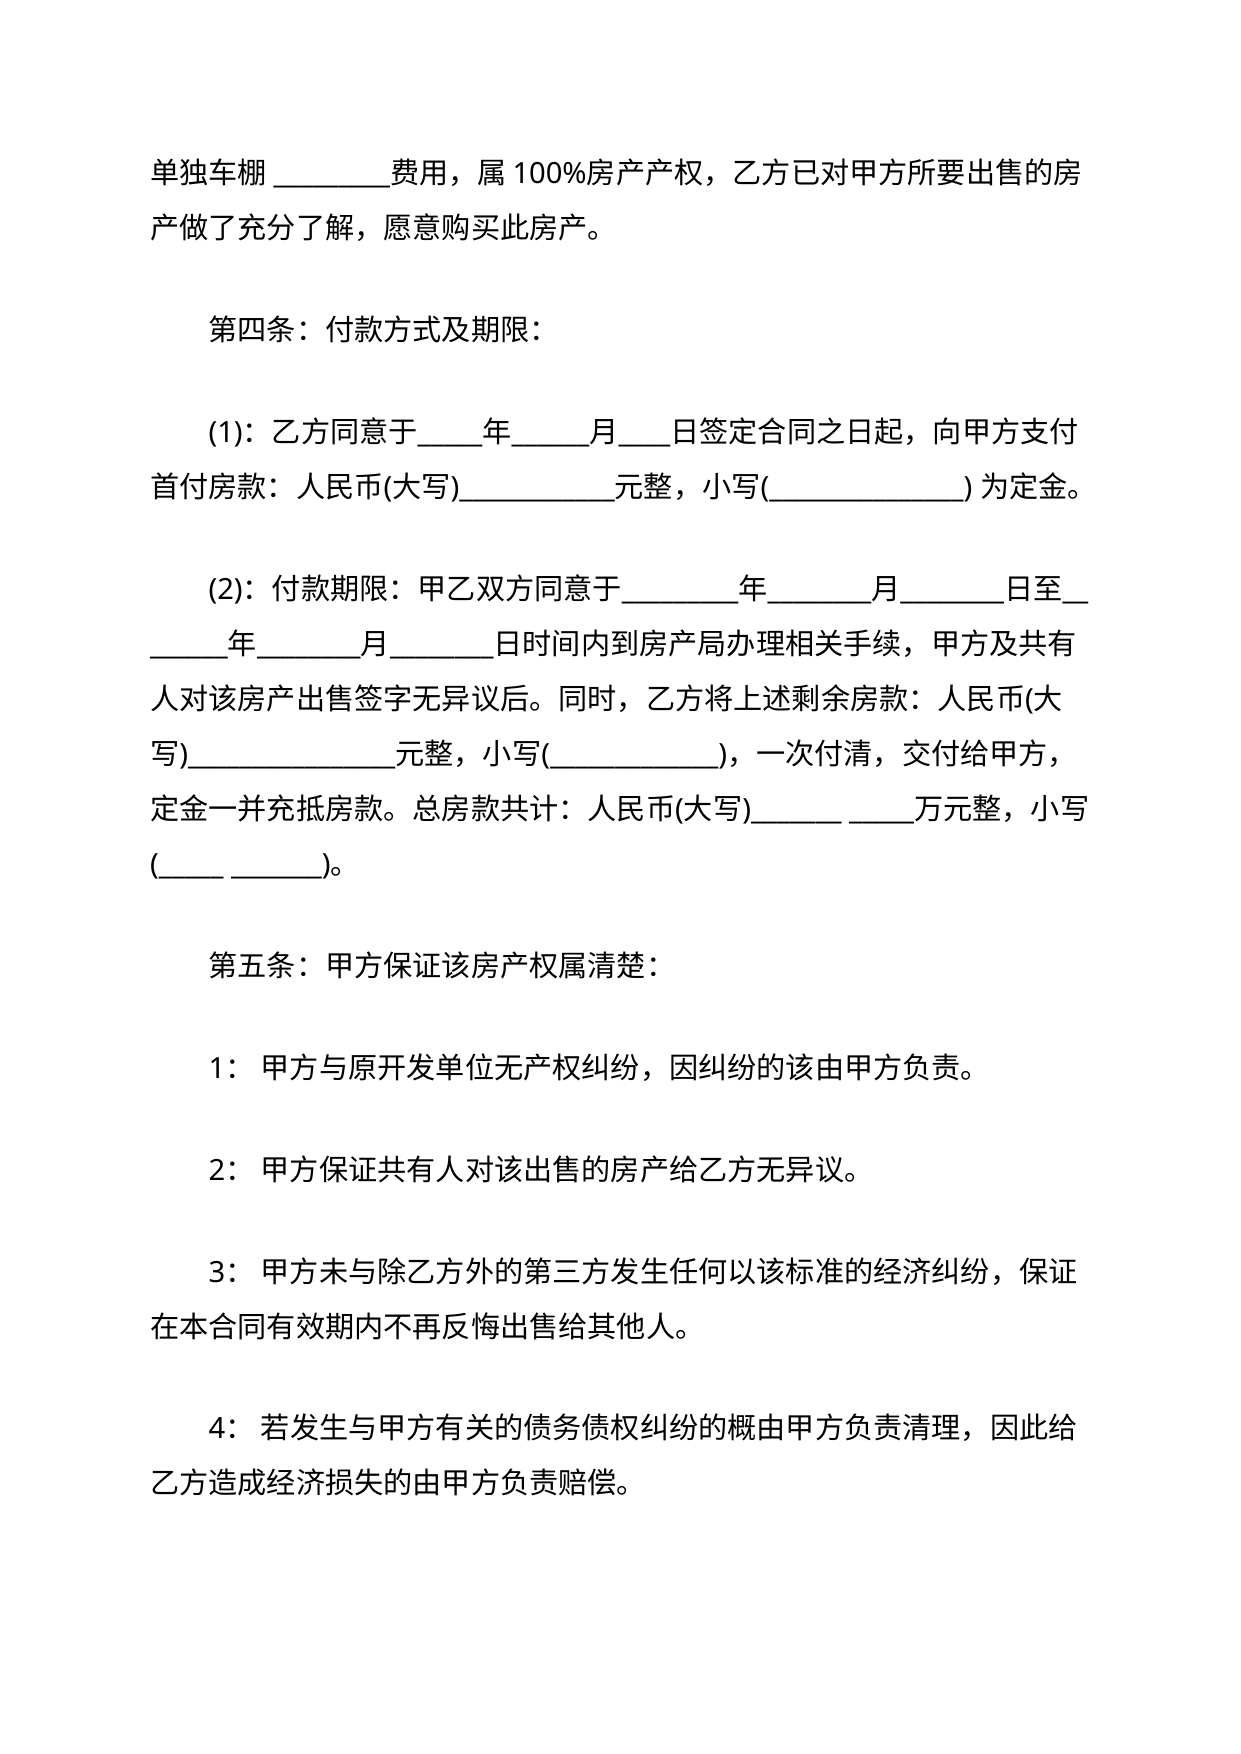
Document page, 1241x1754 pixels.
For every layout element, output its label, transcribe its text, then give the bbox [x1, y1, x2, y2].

text 4： 若发生与甲方有关的债务债权纠纷的概由甲方负责清理，因此给乙方造成经济损失的由甲方负责赔偿。 [150, 1405, 1090, 1502]
text 3： 甲方未与除乙方外的第三方发生任何以该标准的经济纠纷，保证在本合同有效期内不再反悔出售给其他人。 [150, 1248, 1090, 1346]
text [150, 150, 1090, 247]
text 2： 甲方保证共有人对该出售的房产给乙方无异议。 [150, 1146, 1090, 1189]
text 第五条：甲方保证该房产权属清楚： [150, 942, 1090, 985]
text (2)：付款期限：甲乙双方同意于_________年________月________日至________年________月________日时间内到房产局办理相关手续，甲方及共有人对该房产出售签字无异议后。同时，乙方将上述剩余房款：人民币(大写)________________元整，小写(_____________)，一次付清，交付给甲方，定金一并充抵房款。总房款共计：人民币(大写)_______ _____万元整，小写(_____ _______)。 [150, 566, 1090, 883]
text 1： 甲方与原开发单位无产权纠纷，因纠纷的该由甲方负责。 [150, 1044, 1090, 1087]
text (1)：乙方同意于_____年______月____日签定合同之日起，向甲方支付首付房款：人民币(大写)____________元整，小写(_______________) 为定金。 [150, 408, 1090, 506]
text 第四条：付款方式及期限： [150, 307, 1090, 349]
